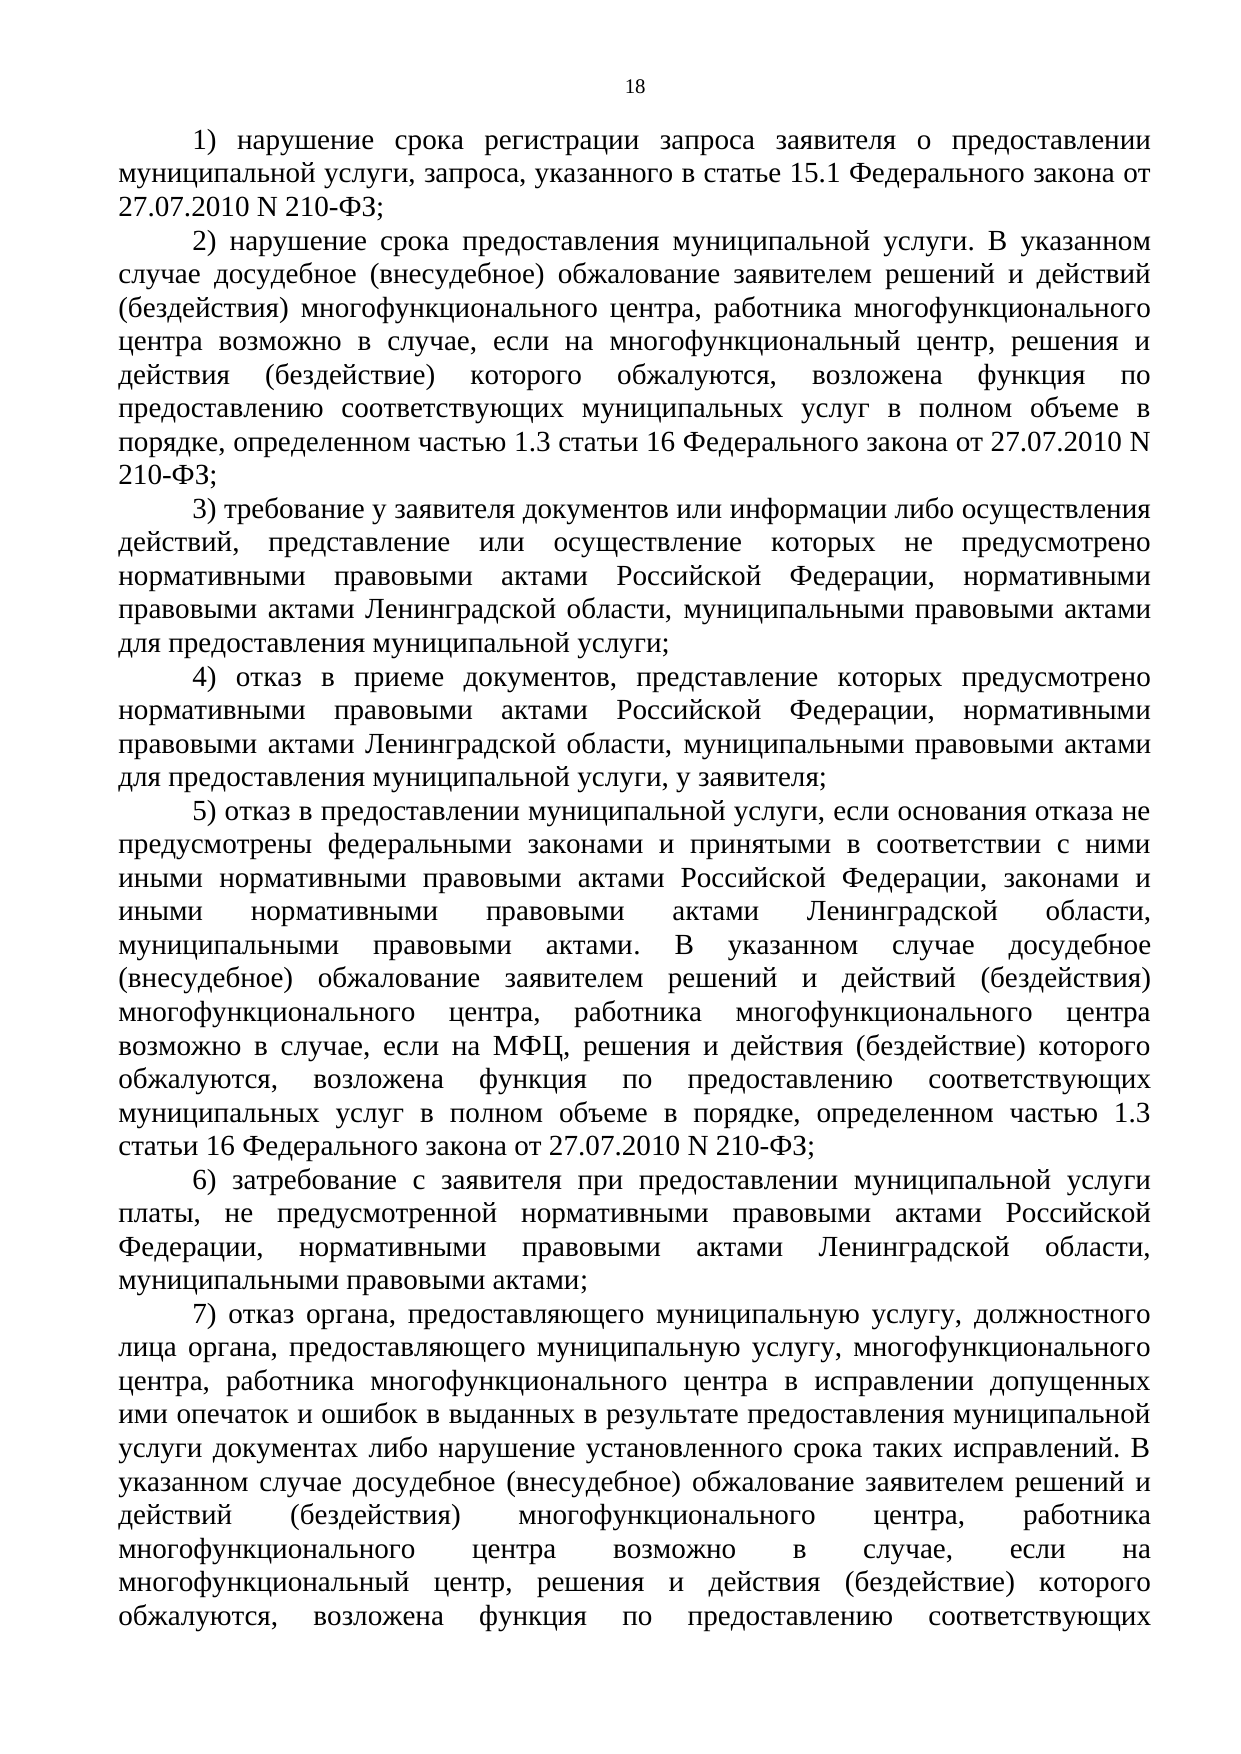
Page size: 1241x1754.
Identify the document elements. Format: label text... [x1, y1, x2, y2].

text 6) затребование с заявителя при предоставлении муниципальной услуги платы, не предусмотренной нормативными правовыми актами Российской Федерации, нормативными правовыми актами Ленинградской области, муниципальными правовыми актами; [118, 1162, 1152, 1296]
text 2) нарушение срока предоставления муниципальной услуги. В указанном случае досудебное (внесудебное) обжалование заявителем решений и действий (бездействия) многофункционального центра, работника многофункционального центра возможно в случае, если на многофункциональный центр, решения и действия (бездействие) которого обжалуются, возложена функция по предоставлению соответствующих муниципальных услуг в полном объеме в порядке, определенном частью 1.3 статьи 16 Федерального закона от 27.07.2010 N 210-ФЗ; [118, 223, 1152, 491]
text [118, 1296, 1152, 1631]
text 3) требование у заявителя документов или информации либо осуществления действий, представление или осуществление которых не предусмотрено нормативными правовыми актами Российской Федерации, нормативными правовыми актами Ленинградской области, муниципальными правовыми актами для предоставления муниципальной услуги; [118, 491, 1152, 659]
text 4) отказ в приеме документов, представление которых предусмотрено нормативными правовыми актами Российской Федерации, нормативными правовыми актами Ленинградской области, муниципальными правовыми актами для предоставления муниципальной услуги, у заявителя; [118, 659, 1152, 793]
text 1) нарушение срока регистрации запроса заявителя о предоставлении муниципальной услуги, запроса, указанного в статье 15.1 Федерального закона от 27.07.2010 N 210-ФЗ; [118, 122, 1152, 223]
text 5) отказ в предоставлении муниципальной услуги, если основания отказа не предусмотрены федеральными законами и принятыми в соответствии с ними иными нормативными правовыми актами Российской Федерации, законами и иными нормативными правовыми актами Ленинградской области, муниципальными правовыми актами. В указанном случае досудебное (внесудебное) обжалование заявителем решений и действий (бездействия) многофункционального центра, работника многофункционального центра возможно в случае, если на МФЦ, решения и действия (бездействие) которого обжалуются, возложена функция по предоставлению соответствующих муниципальных услуг в полном объеме в порядке, определенном частью 1.3 статьи 16 Федерального закона от 27.07.2010 N 210-ФЗ; [118, 793, 1152, 1162]
